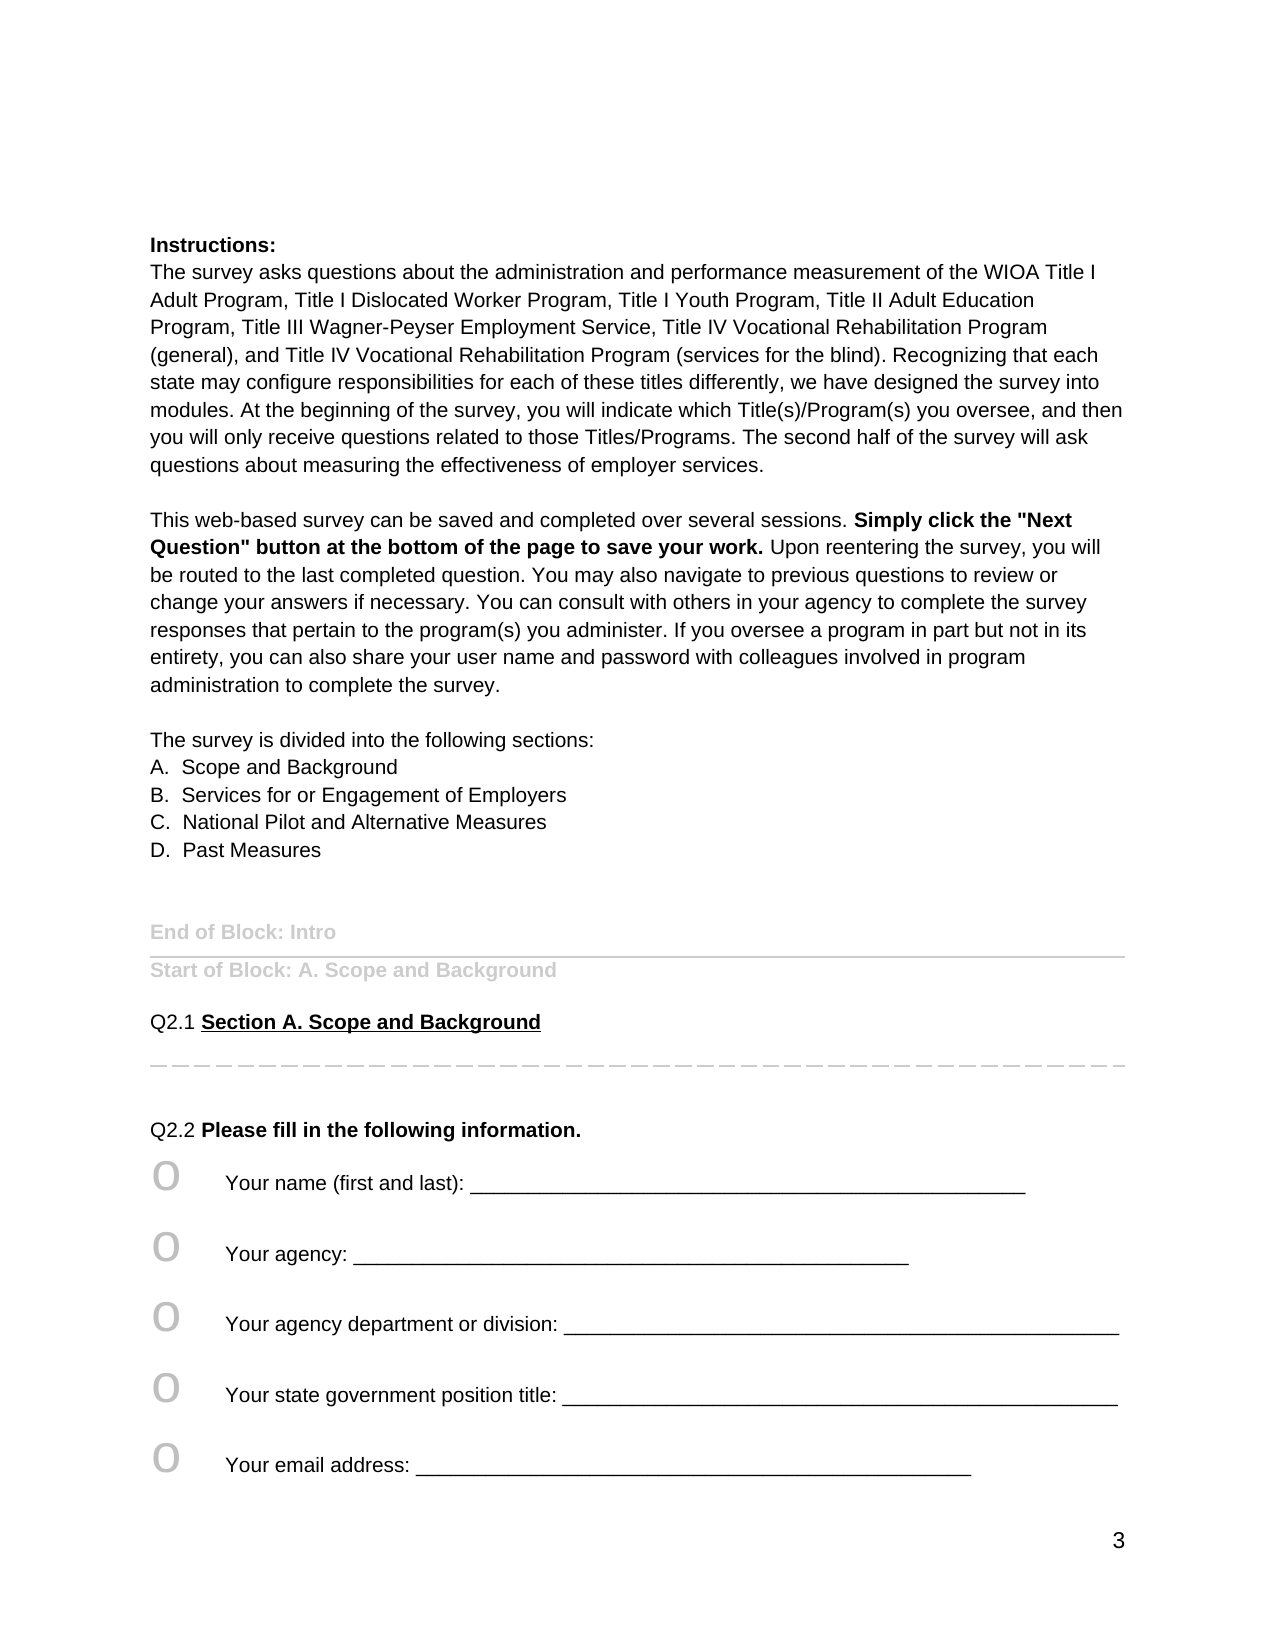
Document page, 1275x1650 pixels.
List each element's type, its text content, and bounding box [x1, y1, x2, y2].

list Your agency: ________________________________________________ [150, 1216, 1125, 1277]
text The survey asks questions about the administration and performance measurement of the WIOA Title I Adult Program, Title I Dislocated Worker Program, Title I Youth Program, Title II Adult Education Program, Title III Wagner-Peyser Employment Service, Title IV Vocational Rehabilitation Program (general), and Title IV Vocational Rehabilitation Program (services for the blind). Recognizing that each state may configure responsibilities for each of these titles differently, we have designed the survey into modules. At the beginning of the survey, you will indicate which Title(s)/Program(s) you oversee, and then you will only receive questions related to those Titles/Programs. The second half of the survey will ask questions about measuring the effectiveness of employer services. [150, 260, 1125, 476]
list Your state government position title: ________________________________________________ [150, 1357, 1125, 1418]
text D. Past Measures [150, 837, 1125, 861]
list Your email address: ________________________________________________ [150, 1428, 1125, 1489]
list Your name (first and last): ________________________________________________ [150, 1146, 1125, 1207]
text End of Block: Intro [150, 920, 1125, 944]
text The survey is divided into the following sections: [150, 727, 1125, 751]
text Q2.2 Please fill in the following information. [150, 1118, 1125, 1142]
text A. Scope and Background [150, 755, 1125, 779]
text B. Services for or Engagement of Employers [150, 782, 1125, 806]
text Q2.1 Section A. Scope and Background [150, 1009, 1125, 1033]
list Your agency department or division: ________________________________________________ [150, 1287, 1125, 1348]
text Start of Block: A. Scope and Background [150, 958, 1125, 982]
text C. National Pilot and Alternative Measures [150, 810, 1125, 834]
text This web-based survey can be saved and completed over several sessions. Simply click the "Next Question" button at the bottom of the page to save your work. Upon reentering the survey, you will be routed to the last completed question. You may also navigate to previous questions to review or change your answers if necessary. You can consult with others in your agency to complete the survey responses that pertain to the program(s) you administer. If you oversee a program in part but not in its entirety, you can also share your user name and password with colleagues involved in program administration to complete the survey. [150, 507, 1125, 696]
text Instructions: [150, 232, 1125, 256]
